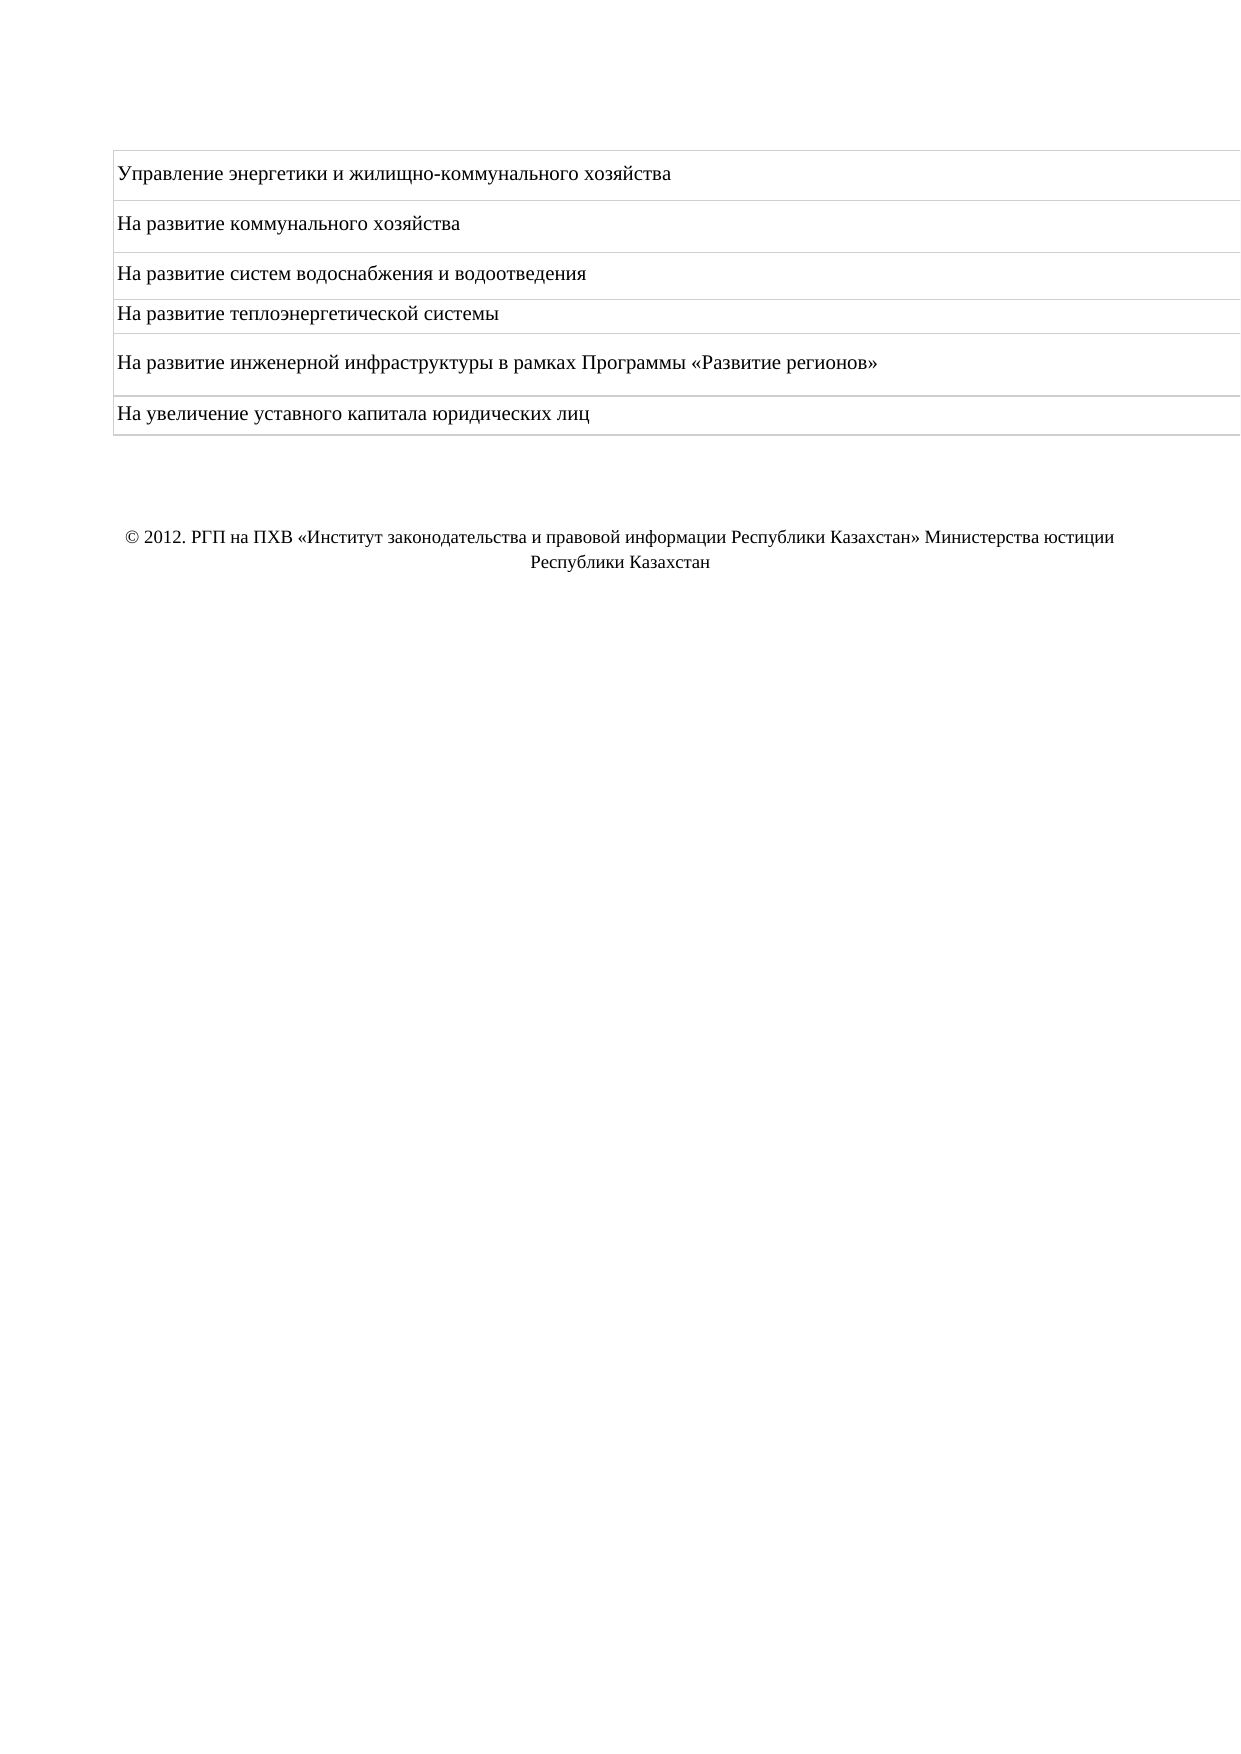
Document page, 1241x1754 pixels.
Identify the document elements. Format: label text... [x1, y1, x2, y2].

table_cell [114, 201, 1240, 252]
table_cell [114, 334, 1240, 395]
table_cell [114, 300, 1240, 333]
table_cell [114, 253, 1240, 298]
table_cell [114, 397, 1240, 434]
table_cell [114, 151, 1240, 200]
text © 2012. РГП на ПХВ «Институт законодательства и правовой информации Республики Казахстан» Министерства юстиции Республики Казахстан [112, 526, 1128, 573]
